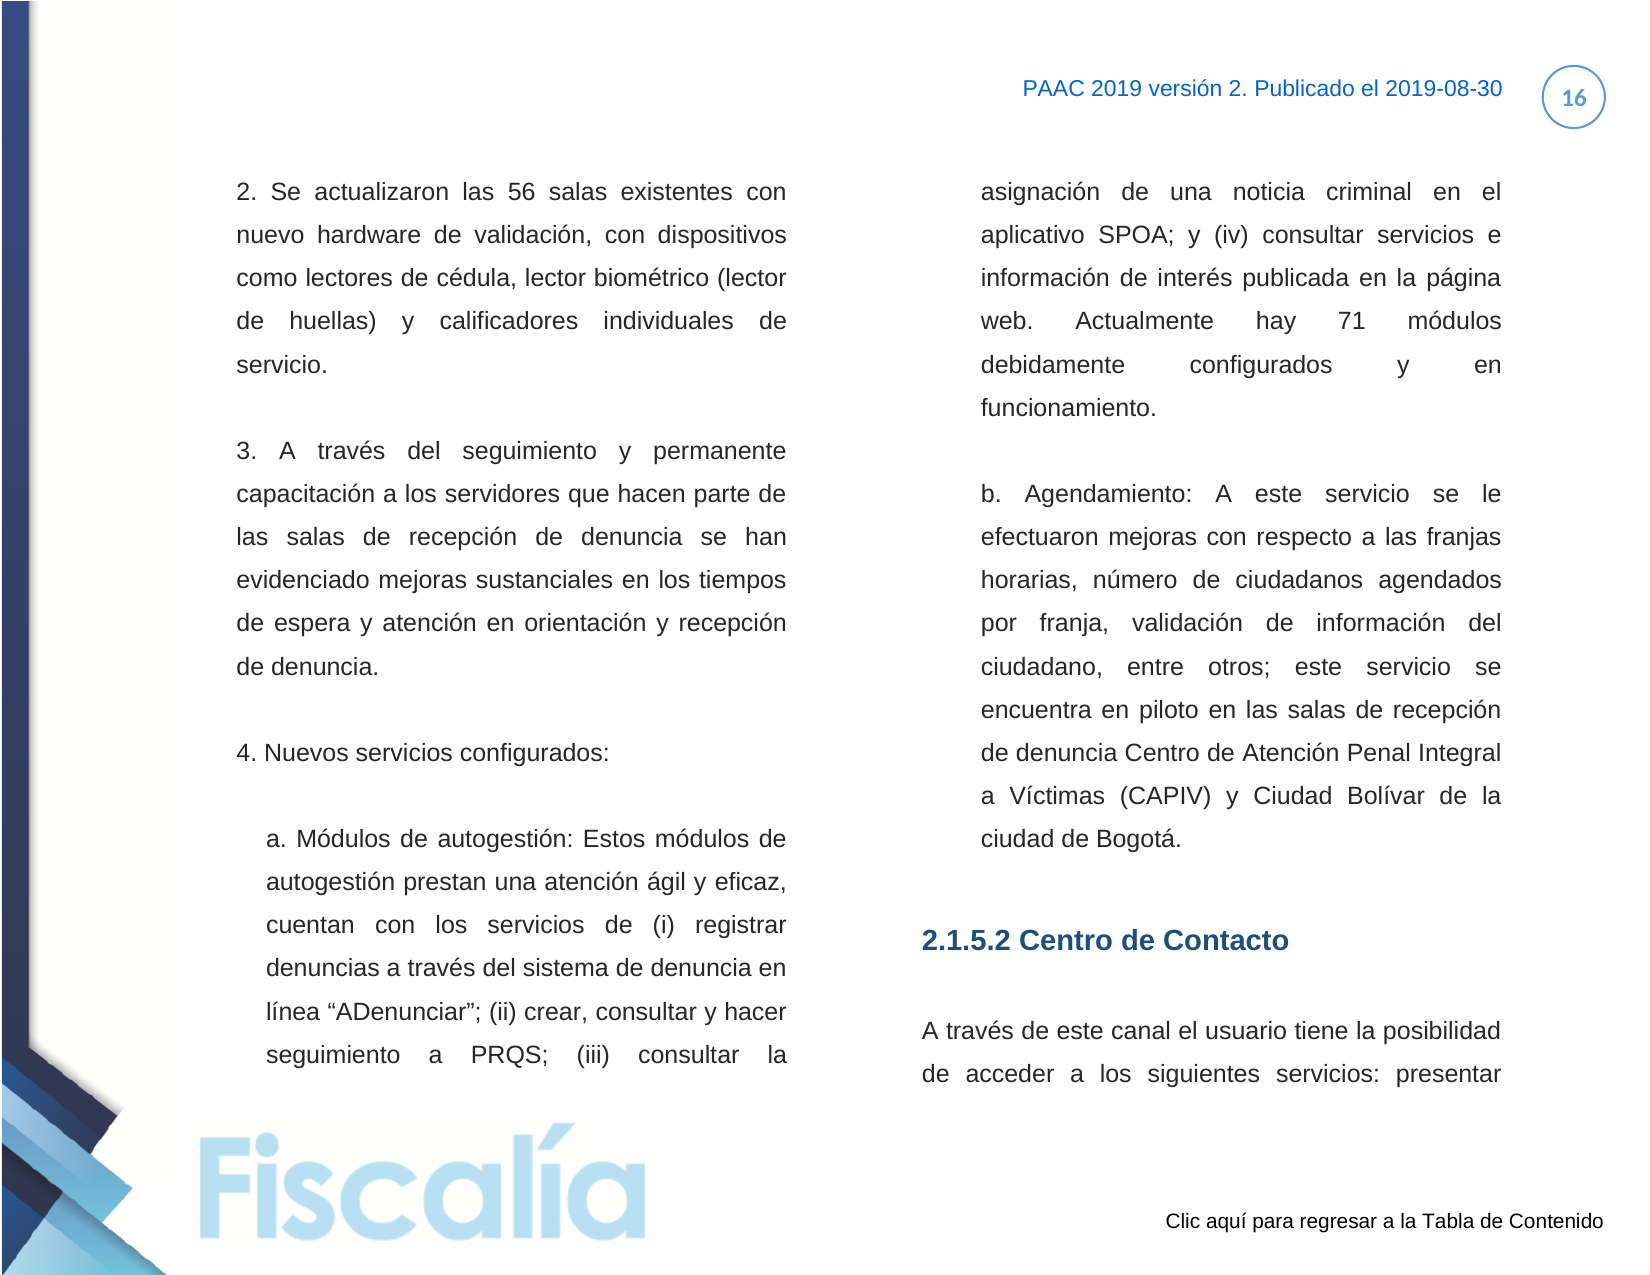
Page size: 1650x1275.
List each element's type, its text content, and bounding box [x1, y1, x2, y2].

text a. Módulos de autogestión: Estos módulos de autogestión prestan una atención ágil y eficaz, cuentan con los servicios de (i) registrar denuncias a través del sistema de denuncia en línea “ADenunciar”; (ii) crear, consultar y hacer seguimiento a PRQS; (iii) consultar la asignación de una noticia criminal en el aplicativo SPOA; y (iv) consultar servicios e información de interés publicada en la página web. Actualmente hay 71 módulos debidamente configurados y en funcionamiento. [981, 177, 1502, 422]
text b. Agendamiento: A este servicio se le efectuaron mejoras con respecto a las franjas horarias, número de ciudadanos agendados por franja, validación de información del ciudadano, entre otros; este servicio se encuentra en piloto en las salas de recepción de denuncia Centro de Atención Penal Integral a Víctimas (CAPIV) y Ciudad Bolívar de la ciudad de Bogotá. [981, 479, 1502, 853]
text a. Módulos de autogestión: Estos módulos de autogestión prestan una atención ágil y eficaz, cuentan con los servicios de (i) registrar denuncias a través del sistema de denuncia en línea “ADenunciar”; (ii) crear, consultar y hacer seguimiento a PRQS; (iii) consultar la asignación de una noticia criminal en el aplicativo SPOA; y (iv) consultar servicios e información de interés publicada en la página web. Actualmente hay 71 módulos debidamente configurados y en funcionamiento. [266, 824, 787, 1068]
text 3. A través del seguimiento y permanente capacitación a los servidores que hacen parte de las salas de recepción de denuncia se han evidenciado mejoras sustanciales en los tiempos de espera y atención en orientación y recepción de denuncia. [236, 436, 787, 680]
picture [193, 1116, 654, 1242]
subtitle 2.1.5.2 Centro de Contacto [922, 923, 1502, 956]
text 2. Se actualizaron las 56 salas existentes con nuevo hardware de validación, con dispositivos como lectores de cédula, lector biométrico (lector de huellas) y calificadores individuales de servicio. [236, 177, 787, 378]
text 4. Nuevos servicios configurados: [236, 738, 787, 767]
picture [3, 2, 175, 1273]
